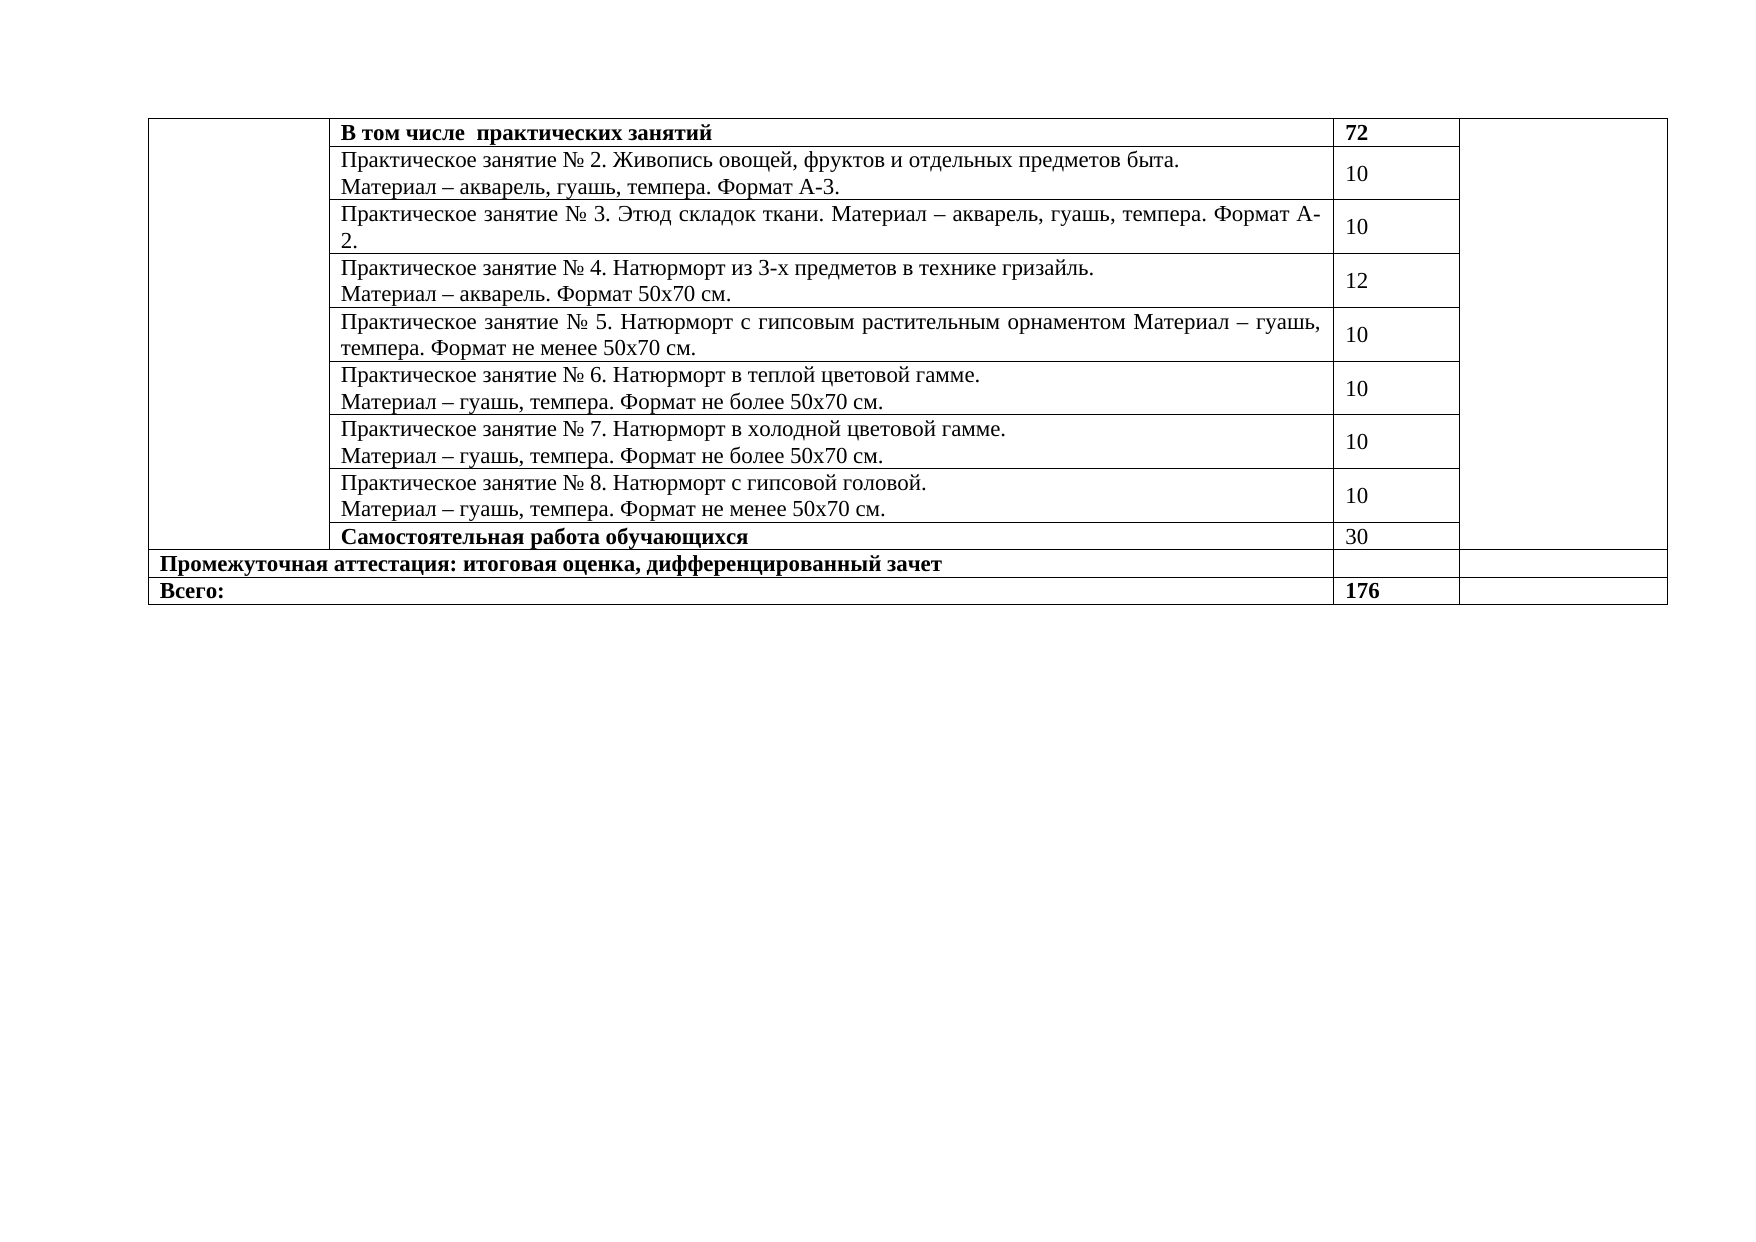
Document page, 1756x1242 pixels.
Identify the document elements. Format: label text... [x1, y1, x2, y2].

table_cell Промежуточная аттестация: итоговая оценка, дифференцированный зачет [149, 550, 1333, 577]
table_cell [1460, 550, 1667, 577]
table_cell Всего: [149, 578, 1333, 604]
table_cell Практическое занятие № 6. Натюрморт в теплой цветовой гамме. Материал – гуашь, темпера. Формат не более 50х70 см. [330, 362, 1333, 414]
table_cell 10 [1334, 147, 1459, 199]
table_cell 10 [1334, 469, 1459, 522]
table_cell Практическое занятие № 8. Натюрморт с гипсовой головой. Материал – гуашь, темпера. Формат не менее 50х70 см. [330, 469, 1333, 522]
table_cell [1460, 578, 1667, 604]
table_cell Практическое занятие № 2. Живопись овощей, фруктов и отдельных предметов быта. Материал – акварель, гуашь, темпера. Формат А-3. [330, 147, 1333, 199]
table_cell [1334, 550, 1459, 577]
table_cell Практическое занятие № 5. Натюрморт с гипсовым растительным орнаментом Материал – гуашь, темпера. Формат не менее 50х70 см. [330, 308, 1333, 361]
table_cell 176 [1334, 578, 1459, 604]
table_cell 10 [1334, 308, 1459, 361]
table_cell 30 [1334, 523, 1459, 549]
table_cell В том числе практических занятий [330, 119, 1333, 146]
table_cell 10 [1334, 362, 1459, 414]
table_cell 72 [1334, 119, 1459, 146]
table_cell 12 [1334, 254, 1459, 307]
table_cell Практическое занятие № 3. Этюд складок ткани. Материал – акварель, гуашь, темпера. Формат А-2. [330, 200, 1333, 253]
table_cell 10 [1334, 200, 1459, 253]
table_cell Самостоятельная работа обучающихся [330, 523, 1333, 549]
table_cell Практическое занятие № 7. Натюрморт в холодной цветовой гамме. Материал – гуашь, темпера. Формат не более 50х70 см. [330, 415, 1333, 468]
table_cell 10 [1334, 415, 1459, 468]
table_cell Практическое занятие № 4. Натюрморт из 3-х предметов в технике гризайль. Материал – акварель. Формат 50х70 см. [330, 254, 1333, 307]
